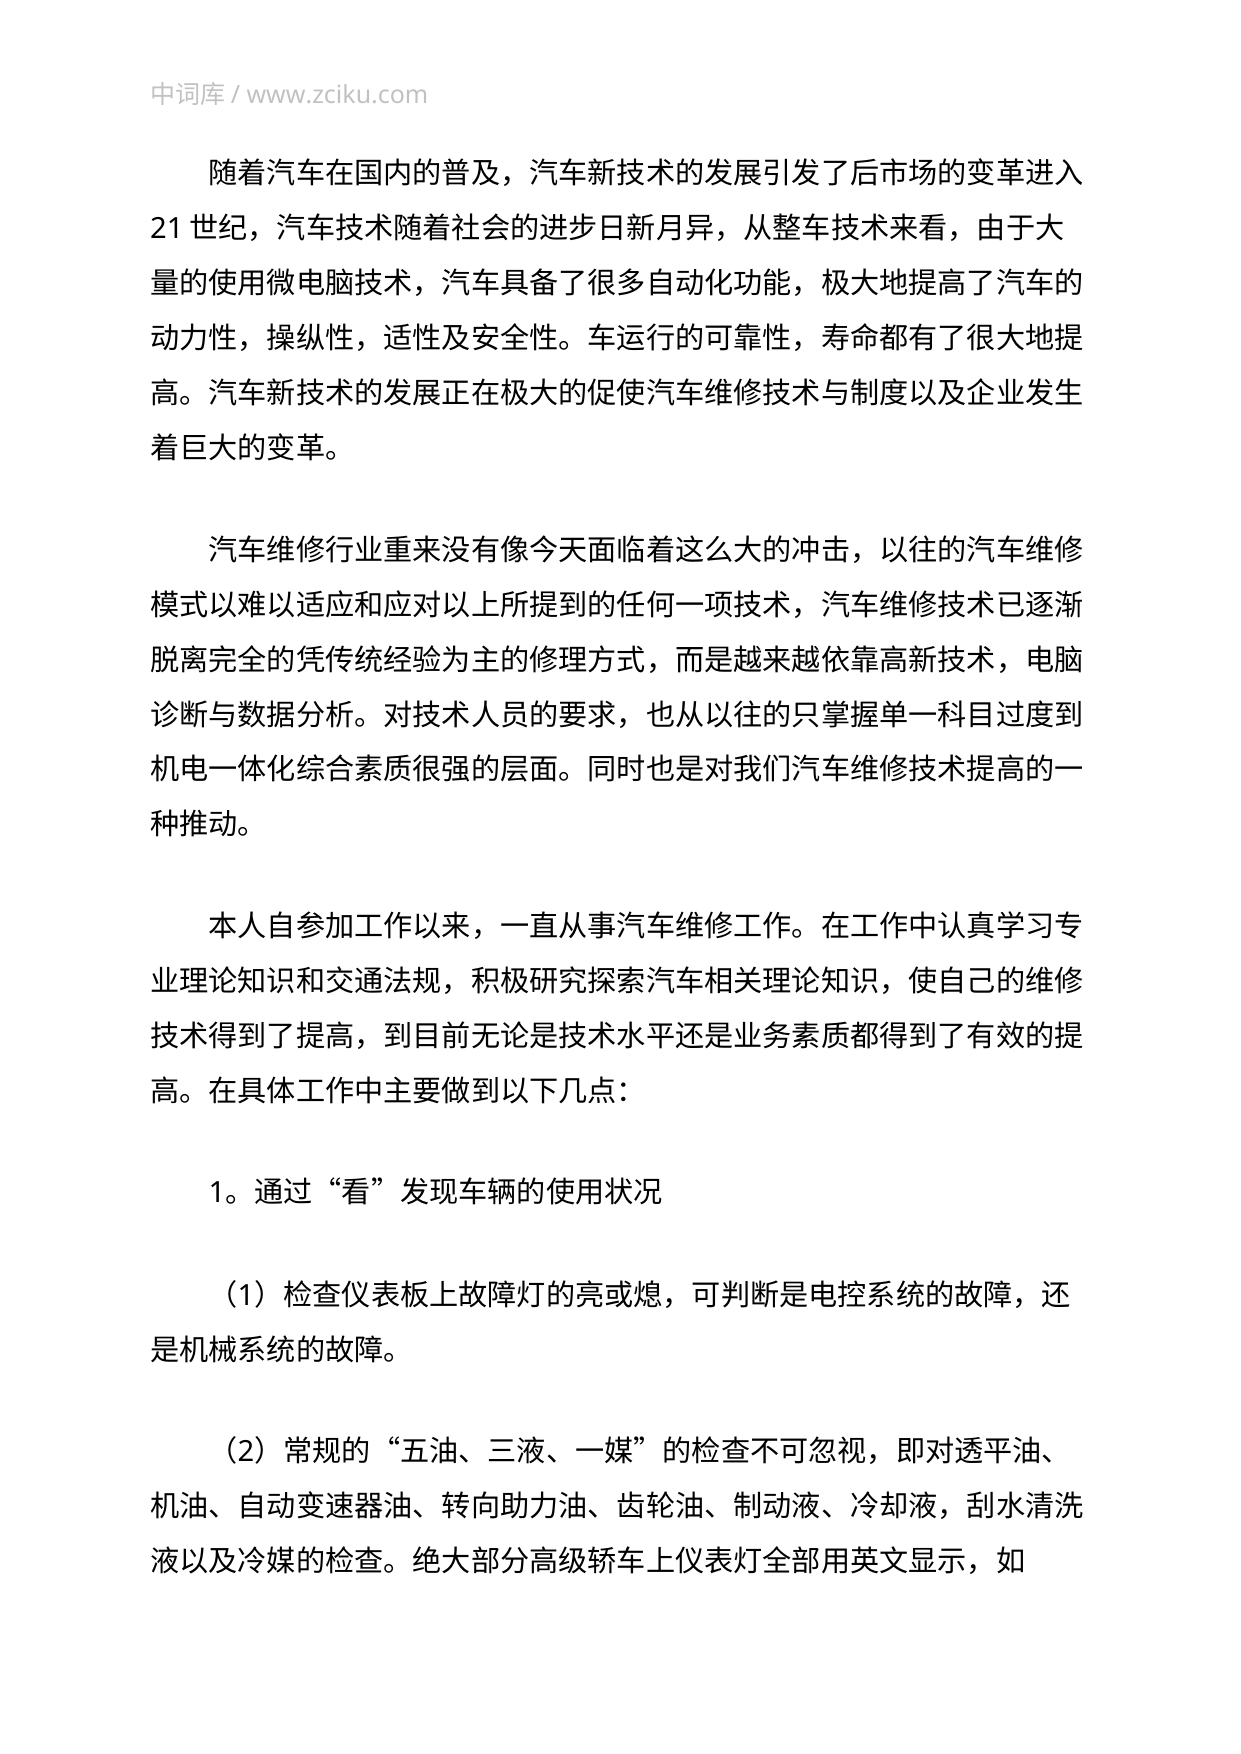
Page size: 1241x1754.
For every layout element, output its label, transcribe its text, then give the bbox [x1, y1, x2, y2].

text 本人自参加工作以来，一直从事汽车维修工作。在工作中认真学习专业理论知识和交通法规，积极研究探索汽车相关理论知识，使自己的维修技术得到了提高，到目前无论是技术水平还是业务素质都得到了有效的提高。在具体工作中主要做到以下几点： [150, 903, 1090, 1109]
text （1）检查仪表板上故障灯的亮或熄，可判断是电控系统的故障，还是机械系统的故障。 [150, 1271, 1090, 1368]
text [150, 1428, 1090, 1580]
text 随着汽车在国内的普及，汽车新技术的发展引发了后市场的变革进入21世纪，汽车技术随着社会的进步日新月异，从整车技术来看，由于大量的使用微电脑技术，汽车具备了很多自动化功能，极大地提高了汽车的动力性，操纵性，适性及安全性。车运行的可靠性，寿命都有了很大地提高。汽车新技术的发展正在极大的促使汽车维修技术与制度以及企业发生着巨大的变革。 [150, 150, 1090, 467]
text 汽车维修行业重来没有像今天面临着这么大的冲击，以往的汽车维修模式以难以适应和应对以上所提到的任何一项技术，汽车维修技术已逐渐脱离完全的凭传统经验为主的修理方式，而是越来越依靠高新技术，电脑诊断与数据分析。对技术人员的要求，也从以往的只掌握单一科目过度到机电一体化综合素质很强的层面。同时也是对我们汽车维修技术提高的一种推动。 [150, 526, 1090, 843]
text 1。通过“看”发现车辆的使用状况 [150, 1169, 1090, 1211]
